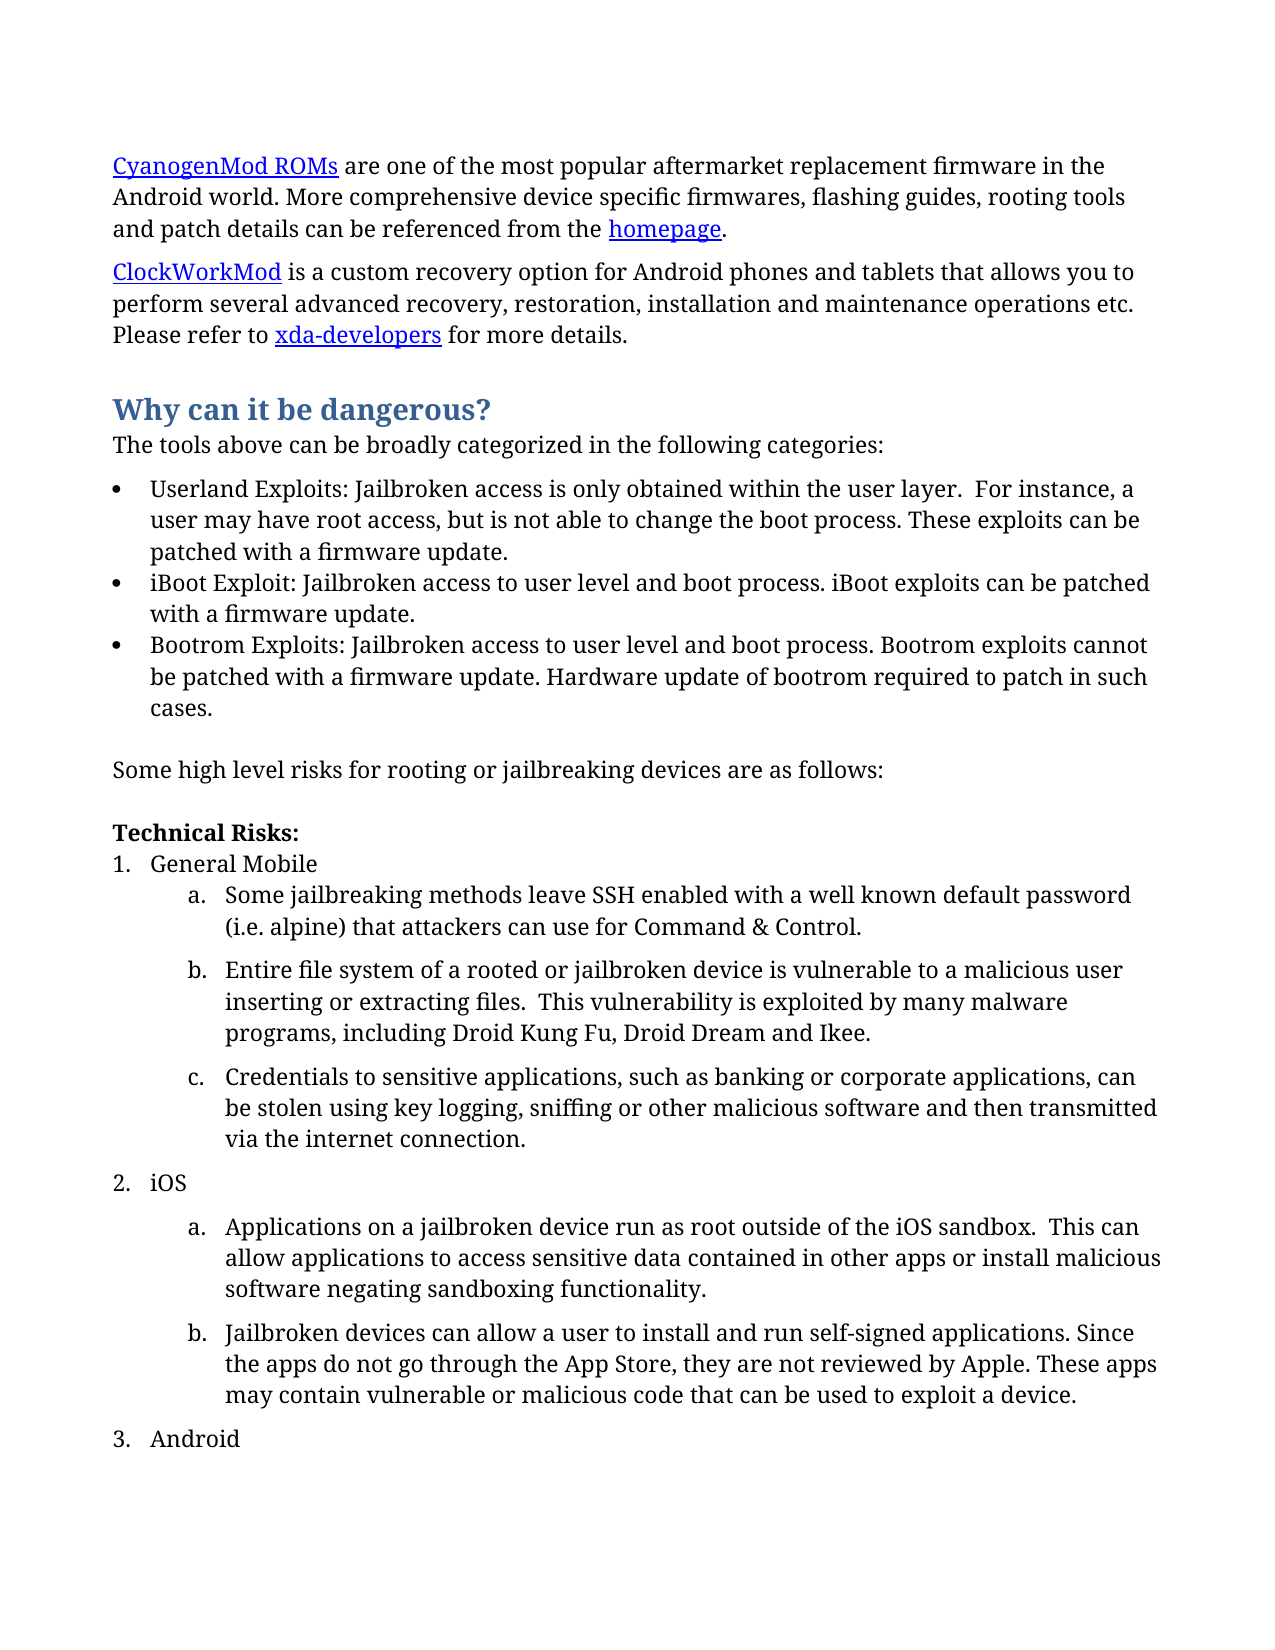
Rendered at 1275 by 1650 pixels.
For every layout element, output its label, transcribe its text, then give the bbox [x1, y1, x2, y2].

list General Mobile [112, 848, 1162, 879]
list Android [112, 1423, 1162, 1454]
text Technical Risks: [112, 786, 1162, 848]
list Applications on a jailbroken device run as root outside of the iOS sandbox. This can allow applications to access sensitive data contained in other apps or install malicious software negating sandboxing functionality. [187, 1211, 1162, 1304]
list iOS [112, 1167, 1162, 1198]
text CyanogenMod ROMs are one of the most popular aftermarket replacement firmware in the Android world. More comprehensive device specific firmwares, flashing guides, rooting tools and patch details can be referenced from the homepage. [112, 150, 1162, 244]
text ClockWorkMod is a custom recovery option for Android phones and tablets that allows you to perform several advanced recovery, restoration, installation and maintenance operations etc. Please refer to xda-developers for more details. [112, 256, 1162, 350]
list Bootrom Exploits: Jailbroken access to user level and boot process. Bootrom exploits cannot be patched with a firmware update. Hardware update of bootrom required to patch in such cases. [112, 629, 1162, 723]
text Why can it be dangerous? [112, 350, 1162, 429]
list iBoot Exploit: Jailbroken access to user level and boot process. iBoot exploits can be patched with a firmware update. [112, 567, 1162, 629]
list Some jailbreaking methods leave SSH enabled with a well known default password (i.e. alpine) that attackers can use for Command & Control. [187, 879, 1162, 942]
list Userland Exploits: Jailbroken access is only obtained within the user layer. For instance, a user may have root access, but is not able to change the boot process. These exploits can be patched with a firmware update. [112, 473, 1162, 567]
list Credentials to sensitive applications, such as banking or corporate applications, can be stolen using key logging, sniffing or other malicious software and then transmitted via the internet connection. [187, 1061, 1162, 1154]
text Some high level risks for rooting or jailbreaking devices are as follows: [112, 754, 1162, 786]
list Entire file system of a rooted or jailbroken device is vulnerable to a malicious user inserting or extracting files. This vulnerability is exploited by many malware programs, including Droid Kung Fu, Droid Dream and Ikee. [187, 954, 1162, 1048]
list Jailbroken devices can allow a user to install and run self-signed applications. Since the apps do not go through the App Store, they are not reviewed by Apple. These apps may contain vulnerable or malicious code that can be used to exploit a device. [187, 1317, 1162, 1411]
text The tools above can be broadly categorized in the following categories: [112, 429, 1162, 461]
